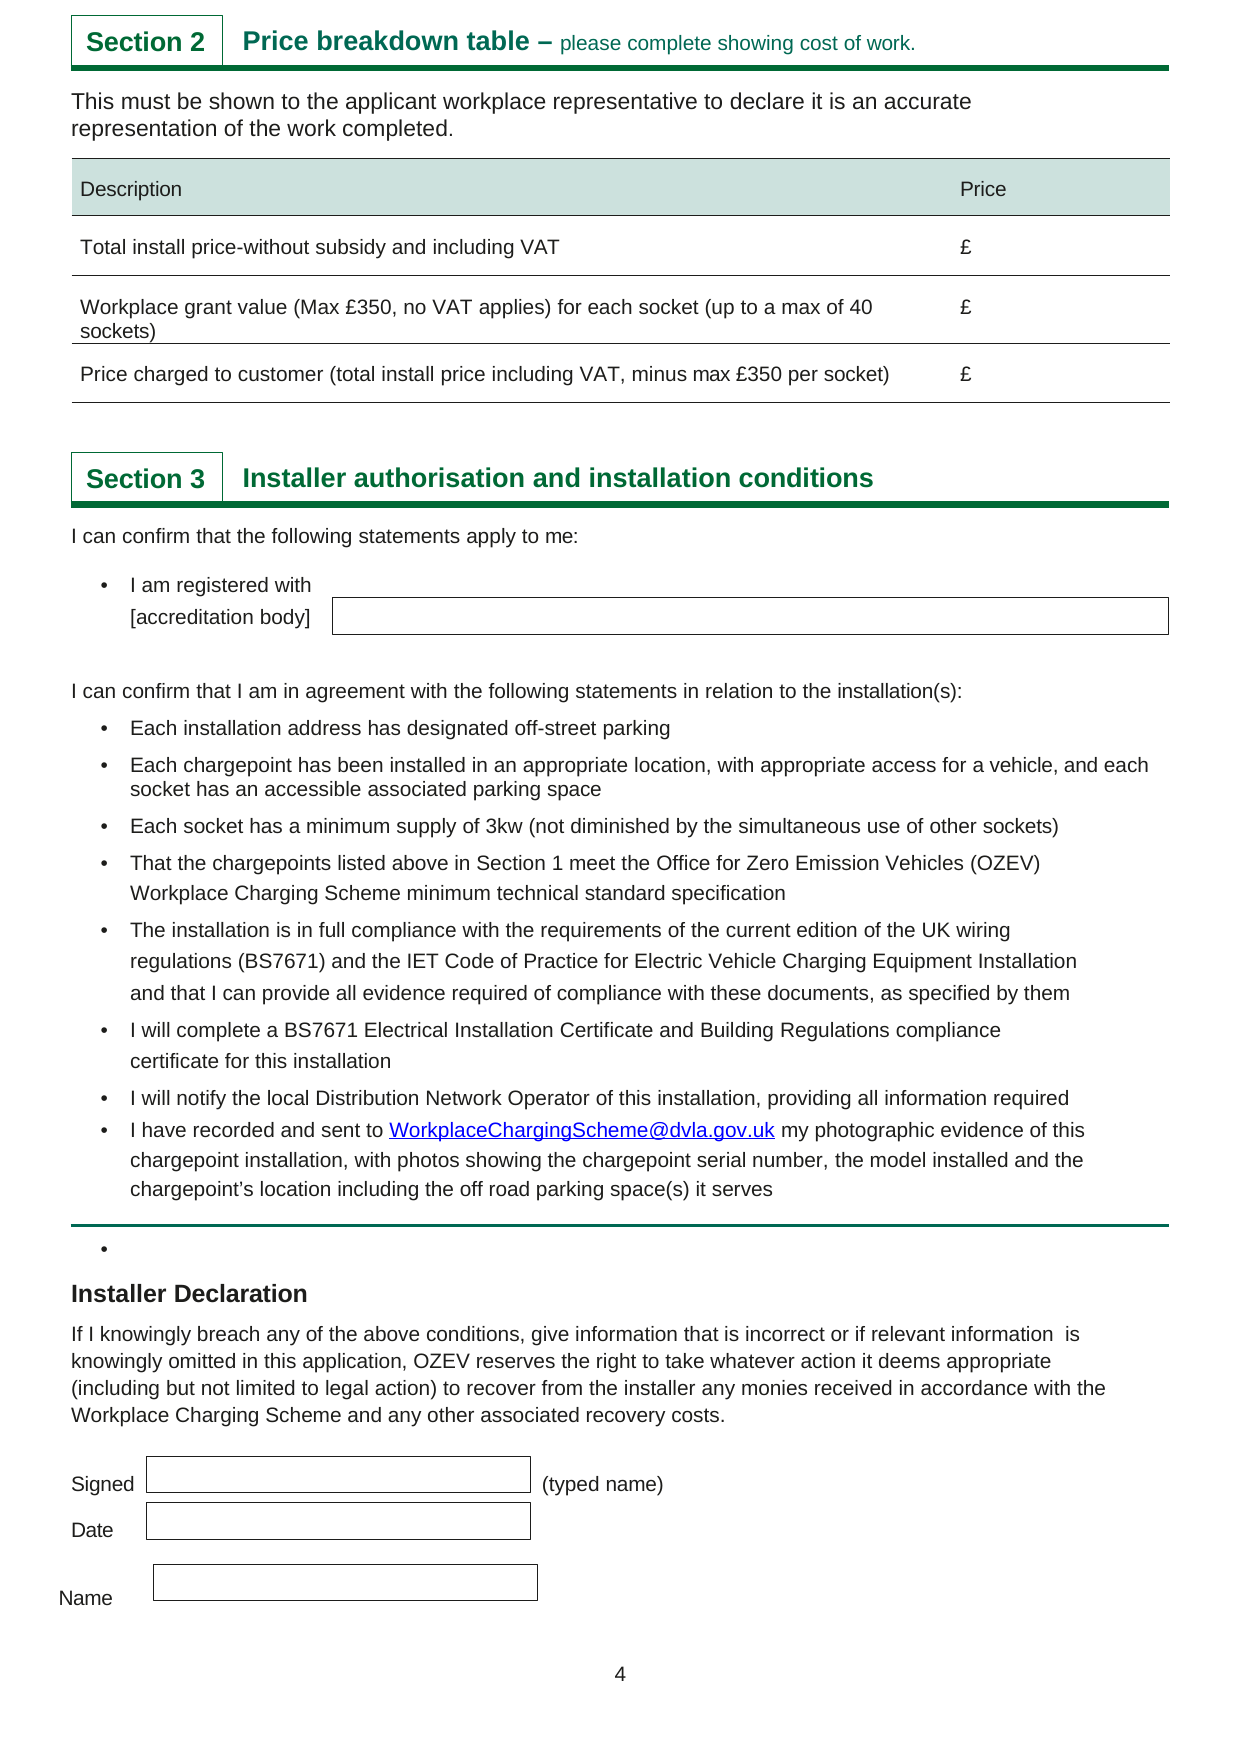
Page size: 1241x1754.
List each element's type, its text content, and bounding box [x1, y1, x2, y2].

table_header Description [72, 159, 934, 215]
text Name [58, 1585, 164, 1609]
table_cell Workplace grant value (Max £350, no VAT applies) for each socket (up to a max of 40 sockets) [72, 276, 934, 343]
list I have recorded and sent to WorkplaceChargingScheme@dvla.gov.uk my photographic evidence of this chargepoint installation, with photos showing the chargepoint serial number, the model installed and the chargepoint’s location including the off road parking space(s) it serves [100, 1117, 1149, 1201]
list Each installation address has designated off-street parking [100, 716, 1182, 740]
table_cell £ [934, 344, 1170, 402]
text Signed (typed name) [71, 1472, 1182, 1496]
list I will notify the local Distribution Network Operator of this installation, providing all information required [100, 1086, 1098, 1110]
text I can confirm that the following statements apply to me: [71, 466, 1182, 548]
table_cell £ [934, 216, 1170, 275]
list Each socket has a minimum supply of 3kw (not diminished by the simultaneous use of other sockets) [100, 814, 1182, 838]
table_header Price [934, 159, 1170, 215]
text This must be shown to the applicant workplace representative to declare it is an accurate representation of the work completed. [71, 88, 1111, 141]
text I can confirm that I am in agreement with the following statements in relation to the installation(s): [71, 679, 1182, 703]
text Date [71, 1518, 164, 1542]
text If I knowingly breach any of the above conditions, give information that is incorrect or if relevant information is knowingly omitted in this application, OZEV reserves the right to take whatever action it deems appropriate (including but not limited to legal action) to recover from the installer any monies received in accordance with the Workplace Charging Scheme and any other associated recovery costs. [71, 1322, 1139, 1427]
table_cell Price charged to customer (total install price including VAT, minus max £350 per socket) [72, 344, 934, 402]
list The installation is in full compliance with the requirements of the current edition of the UK wiring regulations (BS7671) and the IET Code of Practice for Electric Vehicle Charging Equipment Installation and that I can provide all evidence required of compliance with these documents, as specified by them [100, 918, 1118, 1004]
list I will complete a BS7671 Electrical Installation Certificate and Building Regulations compliance certificate for this installation [100, 1018, 1096, 1073]
table_cell £ [934, 276, 1170, 343]
table_cell Total install price-without subsidy and including VAT [72, 216, 934, 275]
subtitle Installer Declaration [71, 1279, 1182, 1308]
list Each chargepoint has been installed in an appropriate location, with appropriate access for a vehicle, and each socket has an accessible associated parking space [100, 753, 1182, 801]
list I am registered with [accreditation body] [100, 573, 312, 628]
list That the chargepoints listed above in Section 1 meet the Office for Zero Emission Vehicles (OZEV) Workplace Charging Scheme minimum technical standard specification [100, 851, 1144, 905]
